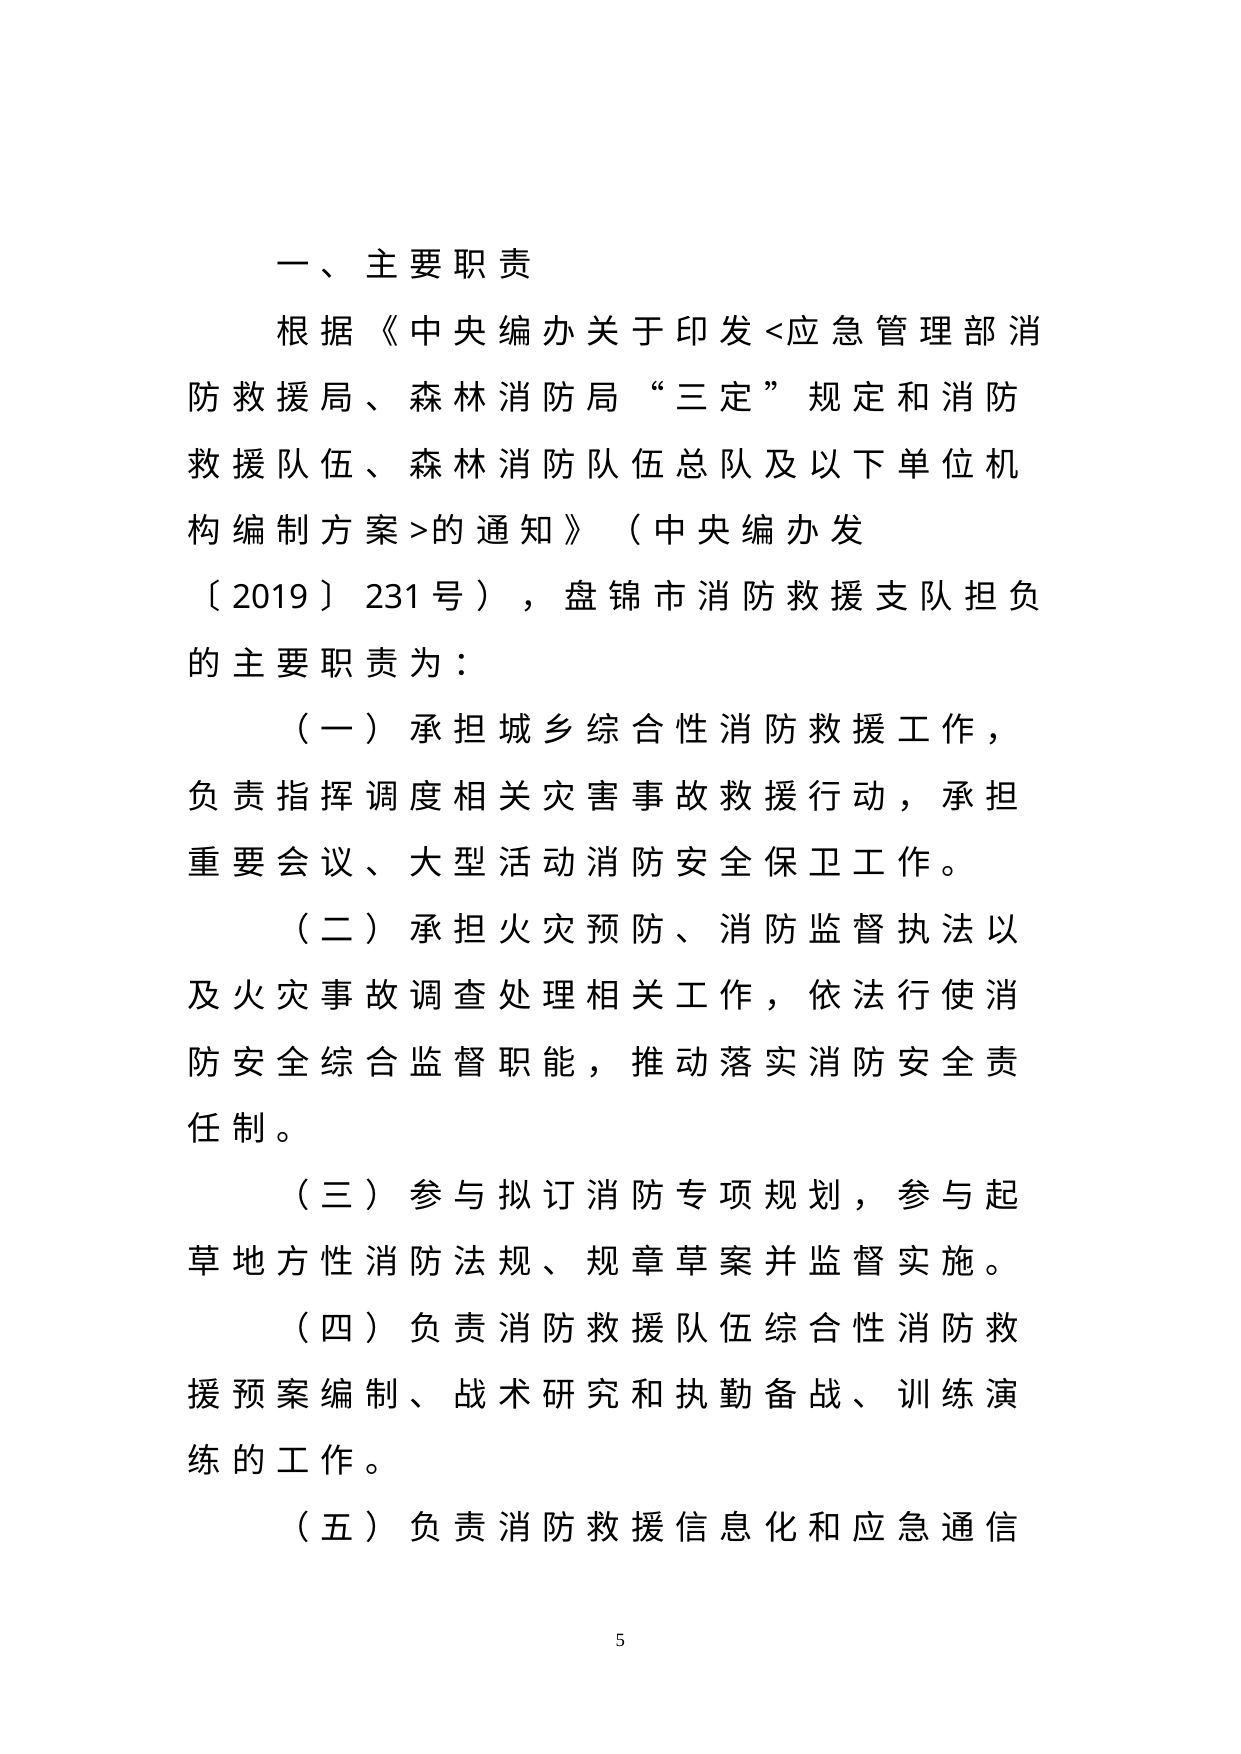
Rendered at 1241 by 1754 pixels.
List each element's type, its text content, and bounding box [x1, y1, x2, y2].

text （一）承担城乡综合性消防救援工作，负责指挥调度相关灾害事故救援行动，承担重要会议、大型活动消防安全保卫工作。 [187, 694, 1053, 893]
text （四）负责消防救援队伍综合性消防救援预案编制、战术研究和执勤备战、训练演练的工作。 [187, 1292, 1053, 1492]
text （二）承担火灾预防、消防监督执法以及火灾事故调查处理相关工作，依法行使消防安全综合监督职能，推动落实消防安全责任制。 [187, 893, 1053, 1159]
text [187, 1492, 1053, 1558]
text 根据《中央编办关于印发<应急管理部消防救援局、森林消防局“三定”规定和消防救援队伍、森林消防队伍总队及以下单位机构编制方案>的通知》（中央编办发〔2019〕231号），盘锦市消防救援支队担负的主要职责为： [187, 295, 1053, 694]
text （三）参与拟订消防专项规划，参与起草地方性消防法规、规章草案并监督实施。 [187, 1159, 1053, 1292]
text 一、主要职责 [187, 229, 1053, 295]
